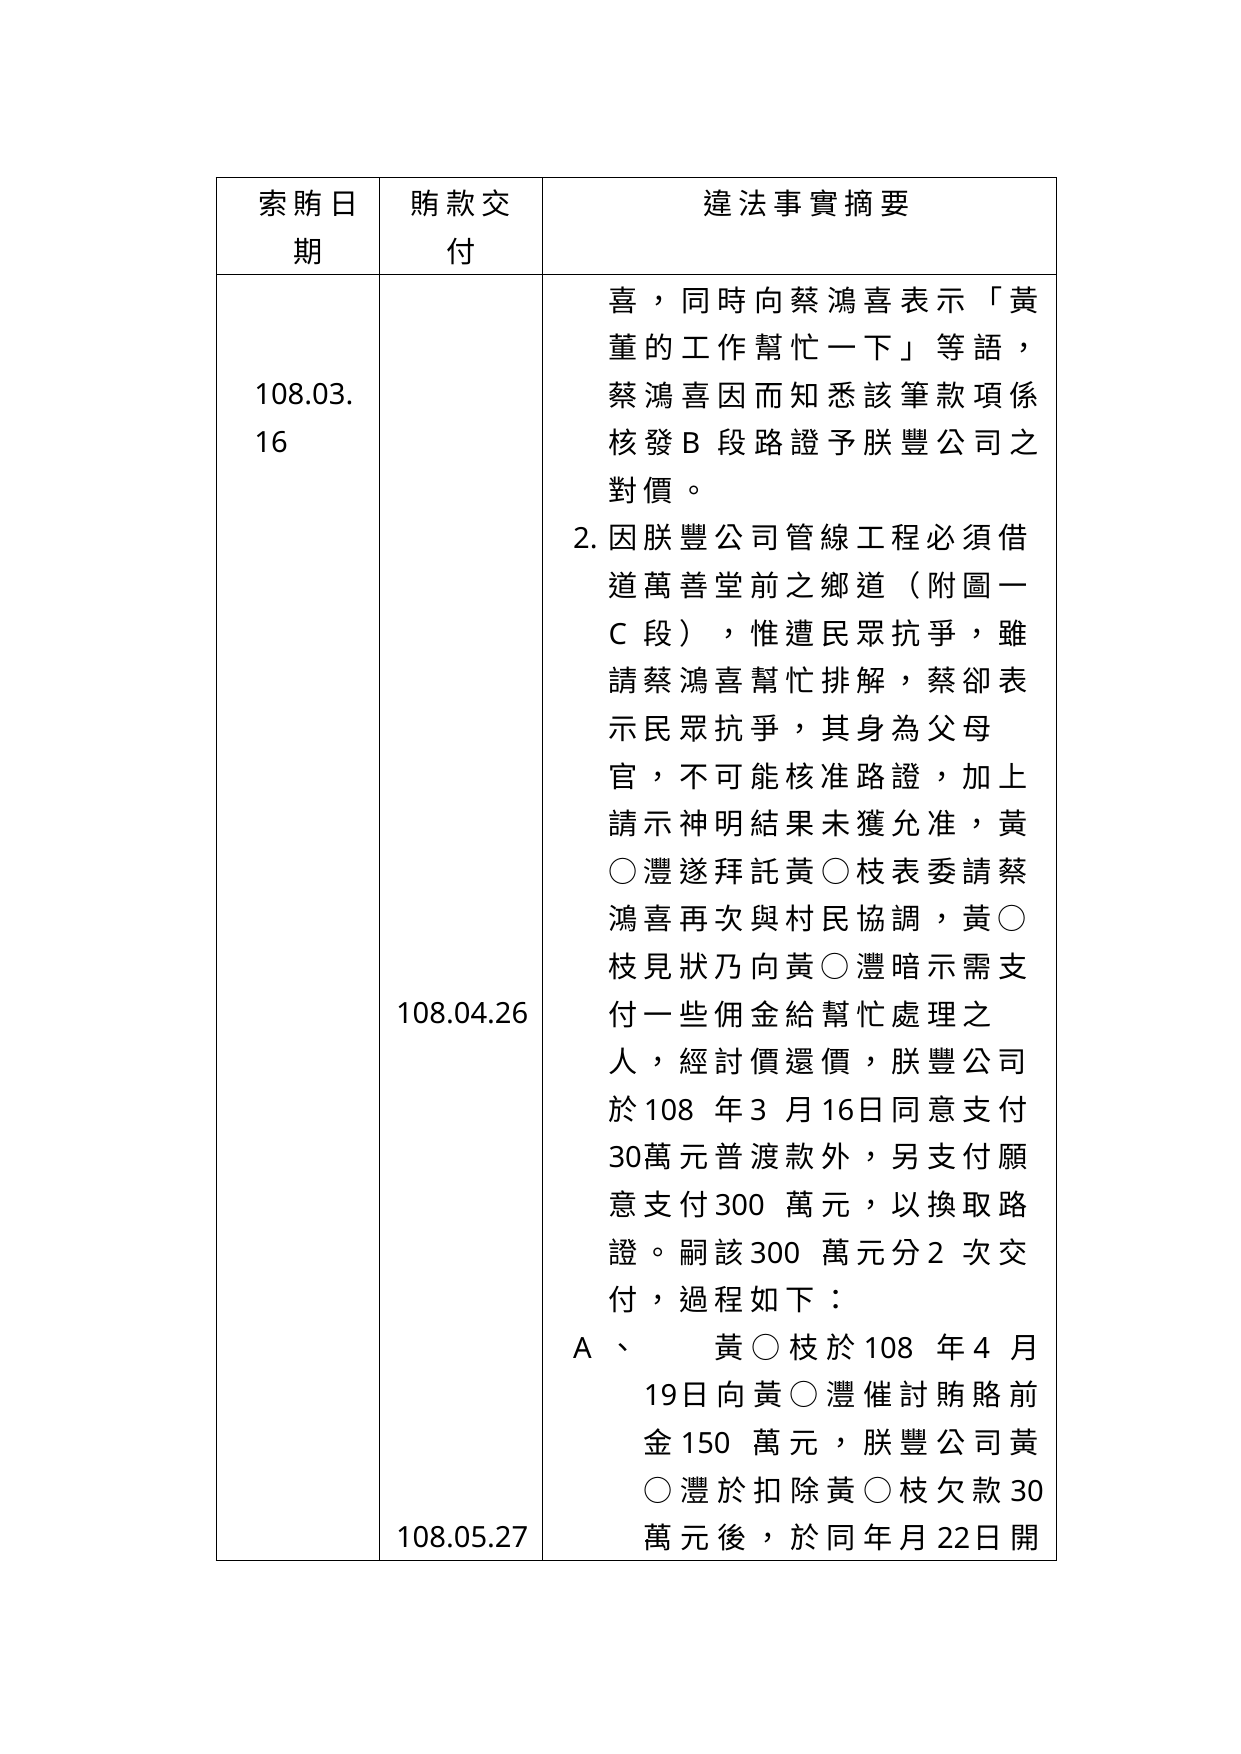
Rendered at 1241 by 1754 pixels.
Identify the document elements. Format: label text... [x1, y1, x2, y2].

table_cell 108.01.29 108.04.26 108.05.27 [380, 275, 542, 1560]
table_cell 108.01.28 108.03.16 [217, 275, 379, 1560]
table_header 違法事實摘要 [543, 178, 1056, 273]
table_header 賄款交付 [380, 178, 542, 273]
table_header 索賄日期 [217, 178, 379, 273]
